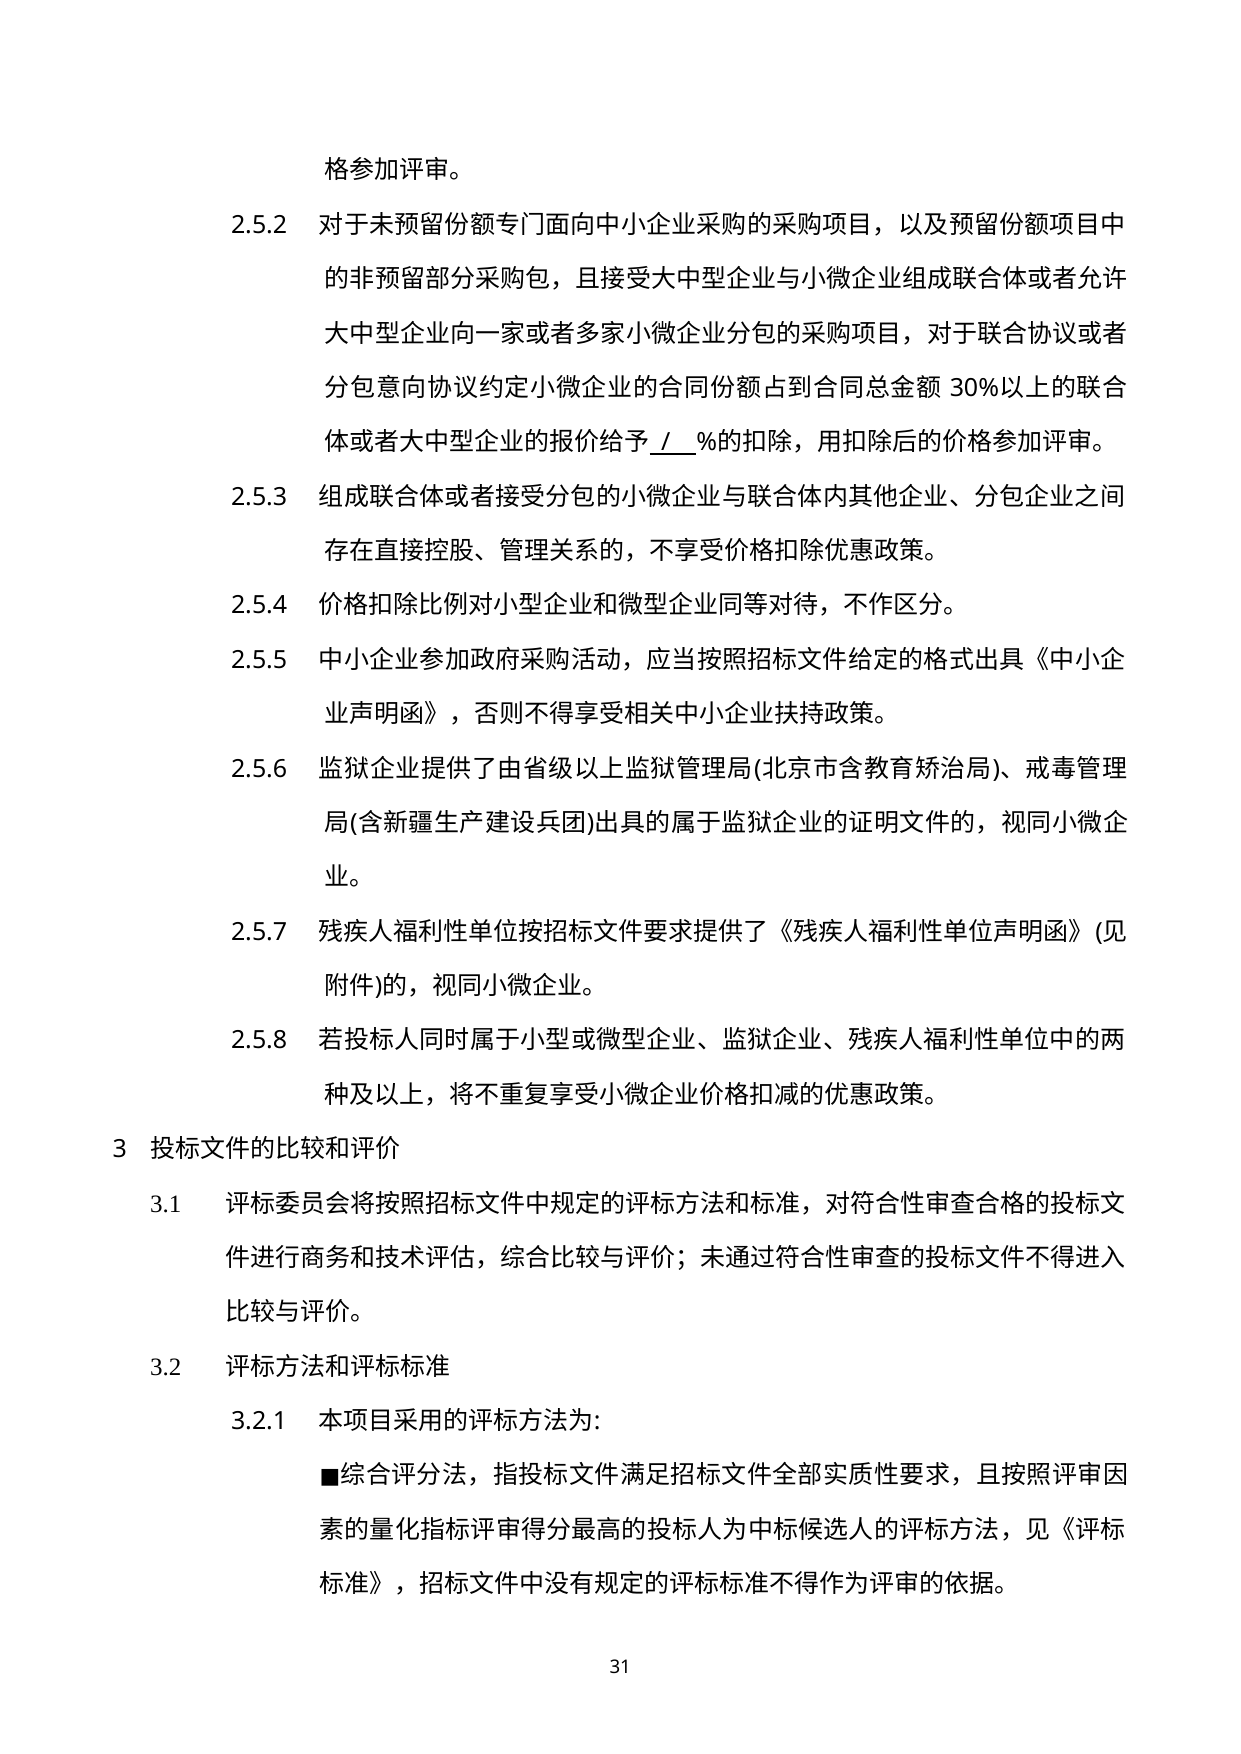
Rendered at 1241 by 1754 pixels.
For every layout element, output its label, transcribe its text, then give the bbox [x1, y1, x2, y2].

list 残疾人福利性单位按招标文件要求提供了《残疾人福利性单位声明函》(见附件)的，视同小微企业。 [231, 911, 1128, 1002]
list 投标文件的比较和评价 [112, 1129, 1128, 1165]
list 组成联合体或者接受分包的小微企业与联合体内其他企业、分包企业之间存在直接控股、管理关系的，不享受价格扣除优惠政策。 [231, 476, 1128, 567]
list 若投标人同时属于小型或微型企业、监狱企业、残疾人福利性单位中的两种及以上，将不重复享受小微企业价格扣减的优惠政策。 [231, 1020, 1128, 1111]
list 评标方法和评标标准 [150, 1346, 1128, 1382]
list 监狱企业提供了由省级以上监狱管理局(北京市含教育矫治局)、戒毒管理局(含新疆生产建设兵团)出具的属于监狱企业的证明文件的，视同小微企业。 [231, 748, 1128, 893]
list 对于未预留份额专门面向中小企业采购的采购项目，以及预留份额项目中的非预留部分采购包，且接受大中型企业与小微企业组成联合体或者允许大中型企业向一家或者多家小微企业分包的采购项目，对于联合协议或者分包意向协议约定小微企业的合同份额占到合同总金额 30%以上的联合体或者大中型企业的报价给予 / %的扣除，用扣除后的价格参加评审。 [231, 204, 1128, 458]
list 价格扣除比例对小型企业和微型企业同等对待，不作区分。 [231, 585, 1128, 621]
list 中小企业参加政府采购活动，应当按照招标文件给定的格式出具《中小企业声明函》，否则不得享受相关中小企业扶持政策。 [231, 639, 1128, 730]
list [231, 150, 1128, 186]
list 本项目采用的评标方法为: [231, 1401, 1128, 1437]
list 评标委员会将按照招标文件中规定的评标方法和标准，对符合性审查合格的投标文件进行商务和技术评估，综合比较与评价；未通过符合性审查的投标文件不得进入比较与评价。 [150, 1183, 1128, 1328]
text ■综合评分法，指投标文件满足招标文件全部实质性要求，且按照评审因素的量化指标评审得分最高的投标人为中标候选人的评标方法，见《评标标准》，招标文件中没有规定的评标标准不得作为评审的依据。 [319, 1455, 1128, 1600]
